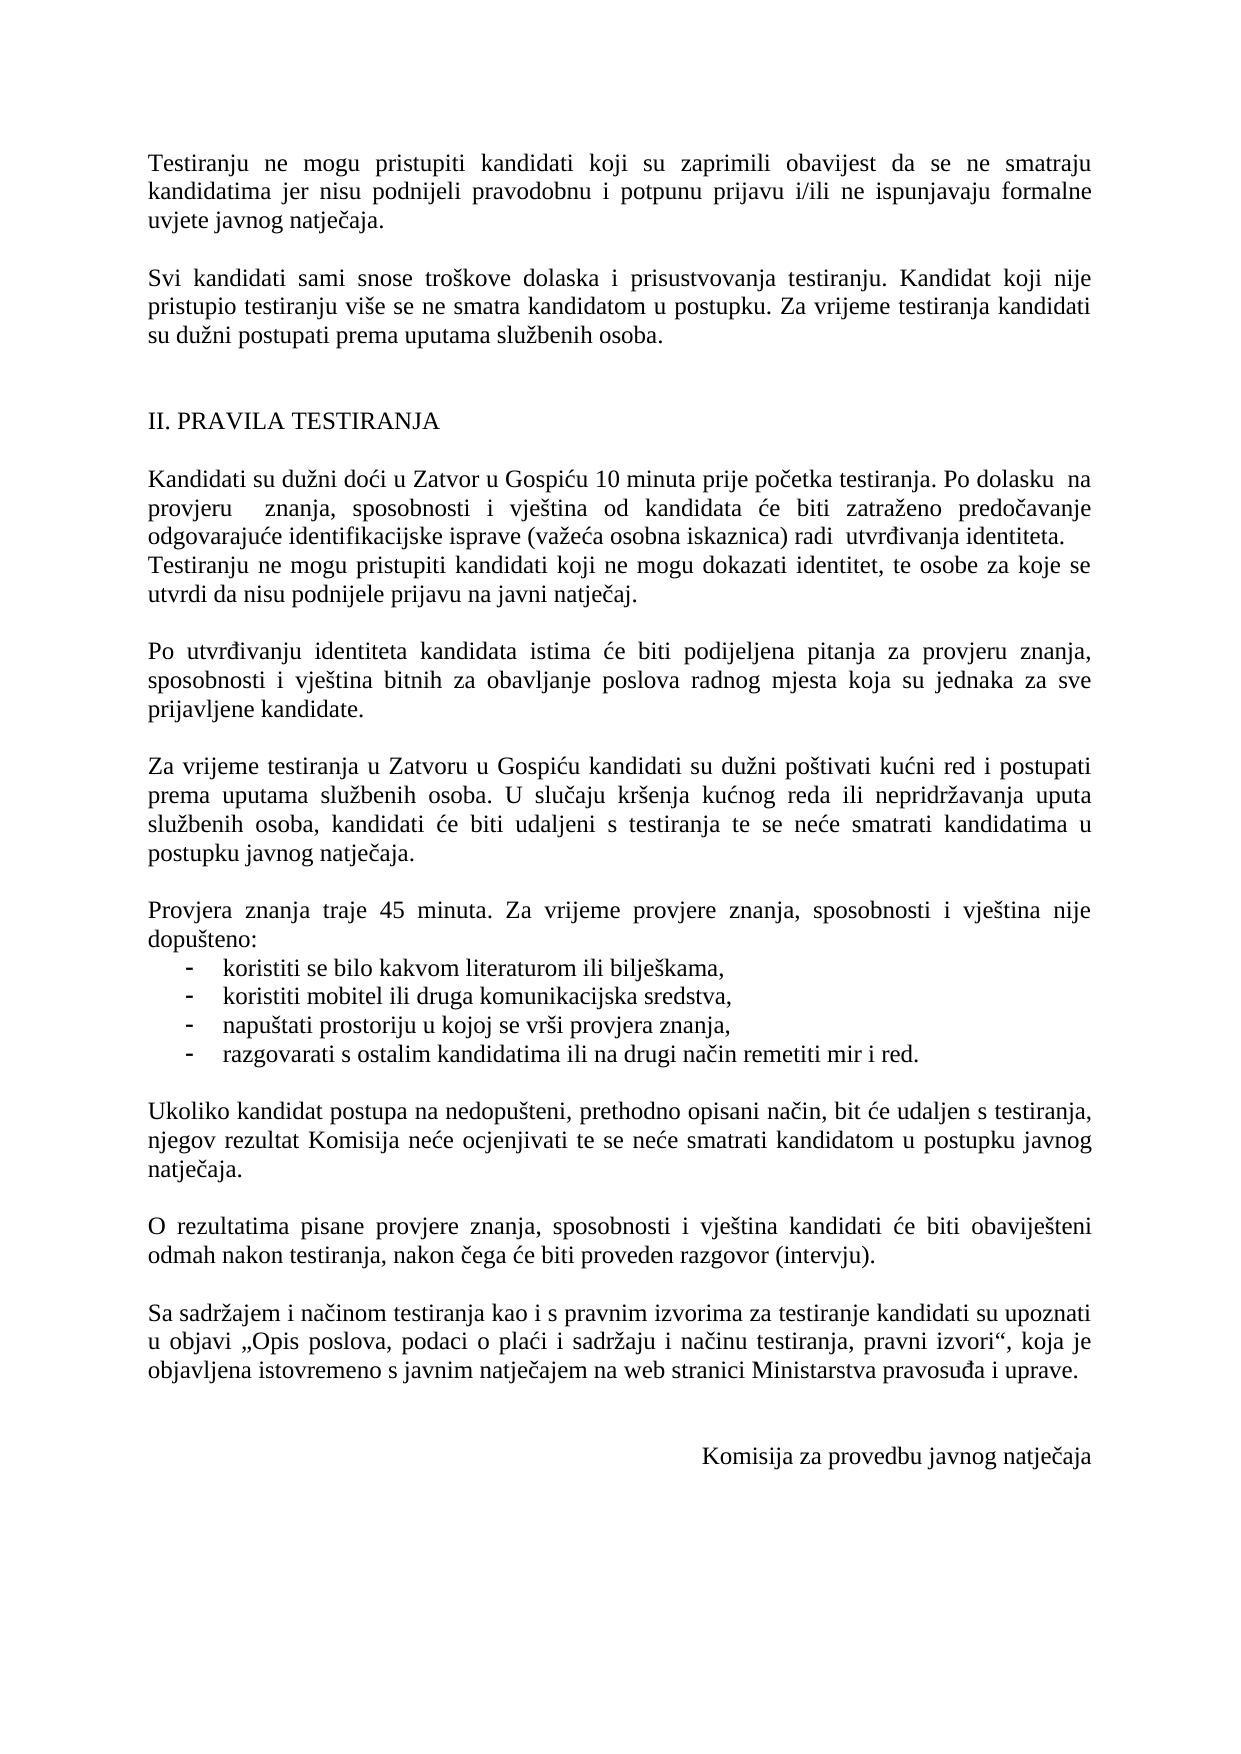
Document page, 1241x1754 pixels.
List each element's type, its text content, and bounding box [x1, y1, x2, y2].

text Komisija za provedbu javnog natječaja [701, 1441, 1093, 1470]
text Ukoliko kandidat postupa na nedopušteni, prethodno opisani način, bit će udaljen s testiranja, njegov rezultat Komisija neće ocjenjivati te se neće smatrati kandidatom u postupku javnog natječaja. [148, 1096, 1093, 1183]
text O rezultatima pisane provjere znanja, sposobnosti i vještina kandidati će biti obaviješteni odmah nakon testiranja, nakon čega će biti proveden razgovor (intervju). [148, 1211, 1093, 1269]
list razgovarati s ostalim kandidatima ili na drugi način remetiti mir i red. [185, 1039, 1093, 1068]
text Svi kandidati sami snose troškove dolaska i prisustvovanja testiranju. Kandidat koji nije pristupio testiranju više se ne smatra kandidatom u postupku. Za vrijeme testiranja kandidati su dužni postupati prema uputama službenih osoba. [148, 263, 1093, 349]
text II. PRAVILA TESTIRANJA [148, 406, 1093, 435]
text Kandidati su dužni doći u Zatvor u Gospiću 10 minuta prije početka testiranja. Po dolasku na provjeru znanja, sposobnosti i vještina od kandidata će biti zatraženo predočavanje odgovarajuće identifikacijske isprave (važeća osobna iskaznica) radi utvrđivanja identiteta. [148, 464, 1093, 550]
list koristiti se bilo kakvom literaturom ili bilješkama, [185, 953, 1093, 981]
list koristiti mobitel ili druga komunikacijska sredstva, [185, 981, 1093, 1010]
text Testiranju ne mogu pristupiti kandidati koji su zaprimili obavijest da se ne smatraju kandidatima jer nisu podnijeli pravodobnu i potpunu prijavu i/ili ne ispunjavaju formalne uvjete javnog natječaja. [148, 148, 1093, 234]
text Po utvrđivanju identiteta kandidata istima će biti podijeljena pitanja za provjeru znanja, sposobnosti i vještina bitnih za obavljanje poslova radnog mjesta koja su jednaka za sve prijavljene kandidate. [148, 636, 1093, 723]
text Provjera znanja traje 45 minuta. Za vrijeme provjere znanja, sposobnosti i vještina nije dopušteno: [148, 895, 1093, 953]
text Testiranju ne mogu pristupiti kandidati koji ne mogu dokazati identitet, te osobe za koje se utvrdi da nisu podnijele prijavu na javni natječaj. [148, 550, 1093, 608]
text Za vrijeme testiranja u Zatvoru u Gospiću kandidati su dužni poštivati kućni red i postupati prema uputama službenih osoba. U slučaju kršenja kućnog reda ili nepridržavanja uputa službenih osoba, kandidati će biti udaljeni s testiranja te se neće smatrati kandidatima u postupku javnog natječaja. [148, 751, 1093, 866]
text Sa sadržajem i načinom testiranja kao i s pravnim izvorima za testiranje kandidati su upoznati u objavi „Opis poslova, podaci o plaći i sadržaju i načinu testiranja, pravni izvori“, koja je objavljena istovremeno s javnim natječajem na web stranici Ministarstva pravosuđa i uprave. [148, 1298, 1093, 1384]
list napuštati prostoriju u kojoj se vrši provjera znanja, [185, 1010, 1093, 1039]
